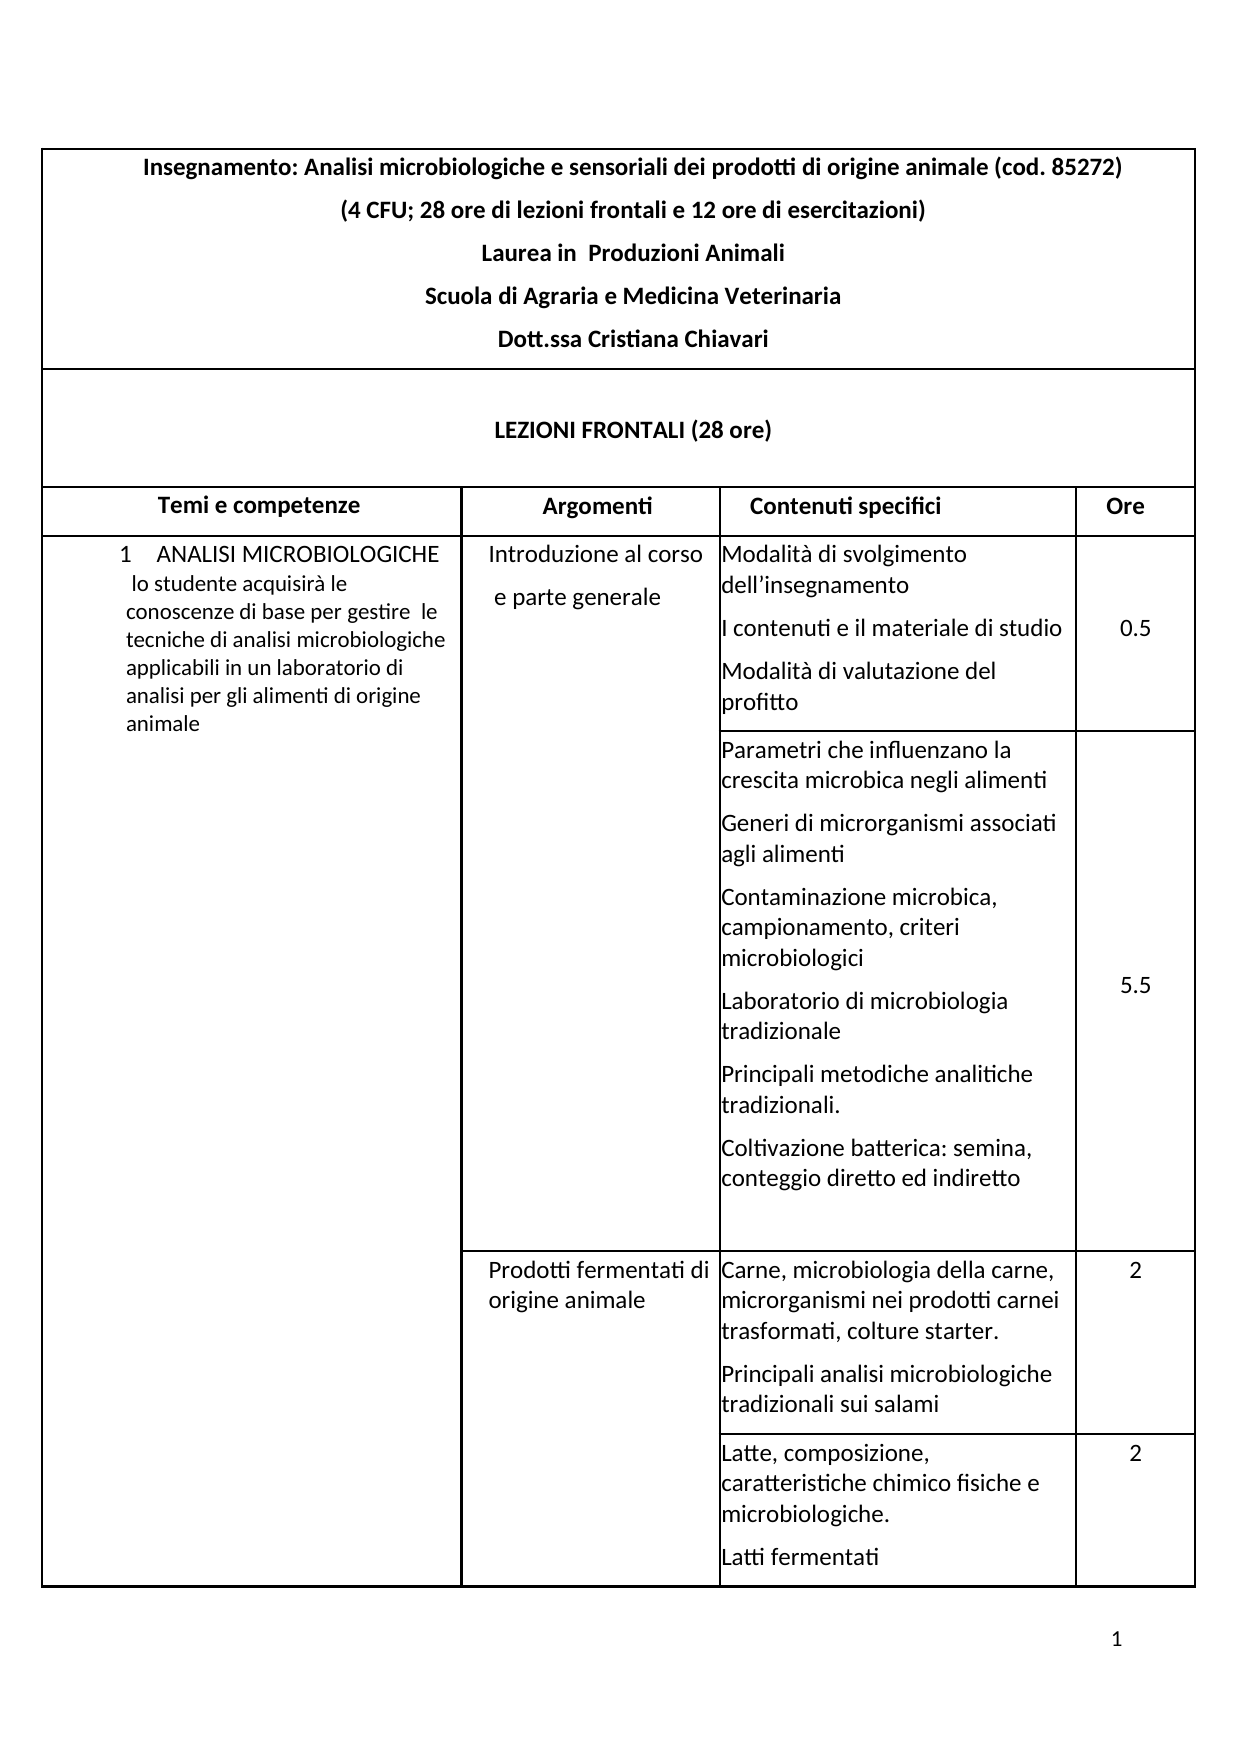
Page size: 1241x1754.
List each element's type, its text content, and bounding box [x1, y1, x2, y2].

table_cell 2 [1077, 1435, 1194, 1585]
table_cell Contenuti specifici [721, 488, 1075, 535]
table_cell Carne, microbiologia della carne, microrganismi nei prodotti carnei trasformati, colture starter. Principali analisi microbiologiche tradizionali sui salami [721, 1252, 1075, 1433]
table_cell Modalità di svolgimento dell’insegnamento I contenuti e il materiale di studio Modalità di valutazione del profitto [721, 537, 1075, 730]
table_cell 5.5 [1077, 732, 1194, 1250]
table_header Insegnamento: Analisi microbiologiche e sensoriali dei prodotti di origine animale (cod. 85272) (4 CFU; 28 ore di lezioni frontali e 12 ore di esercitazioni) Laurea in Produzioni Animali Scuola di Agraria e Medicina Veterinaria Dott.ssa Cristiana Chiavari [43, 150, 1194, 368]
table_cell 0.5 [1077, 537, 1194, 730]
table_cell Analisi microbiologiche lo studente acquisirà le conoscenze di base per gestire le tecniche di analisi microbiologiche applicabili in un laboratorio di analisi per gli alimenti di origine animale [43, 537, 460, 1585]
table_cell LEZIONI FRONTALI (28 ore) [43, 370, 1194, 486]
table_cell Temi e competenze [43, 488, 460, 535]
table_cell Ore [1077, 488, 1194, 535]
table_cell 2 [1077, 1252, 1194, 1433]
table_cell Parametri che influenzano la crescita microbica negli alimenti Generi di microrganismi associati agli alimenti Contaminazione microbica, campionamento, criteri microbiologici Laboratorio di microbiologia tradizionale Principali metodiche analitiche tradizionali. Coltivazione batterica: semina, conteggio diretto ed indiretto [721, 732, 1075, 1250]
table_cell Argomenti [463, 488, 719, 535]
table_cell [721, 1435, 1075, 1585]
table_cell Introduzione al corso e parte generale [463, 537, 719, 1250]
table_cell Prodotti fermentati di origine animale [463, 1252, 719, 1585]
